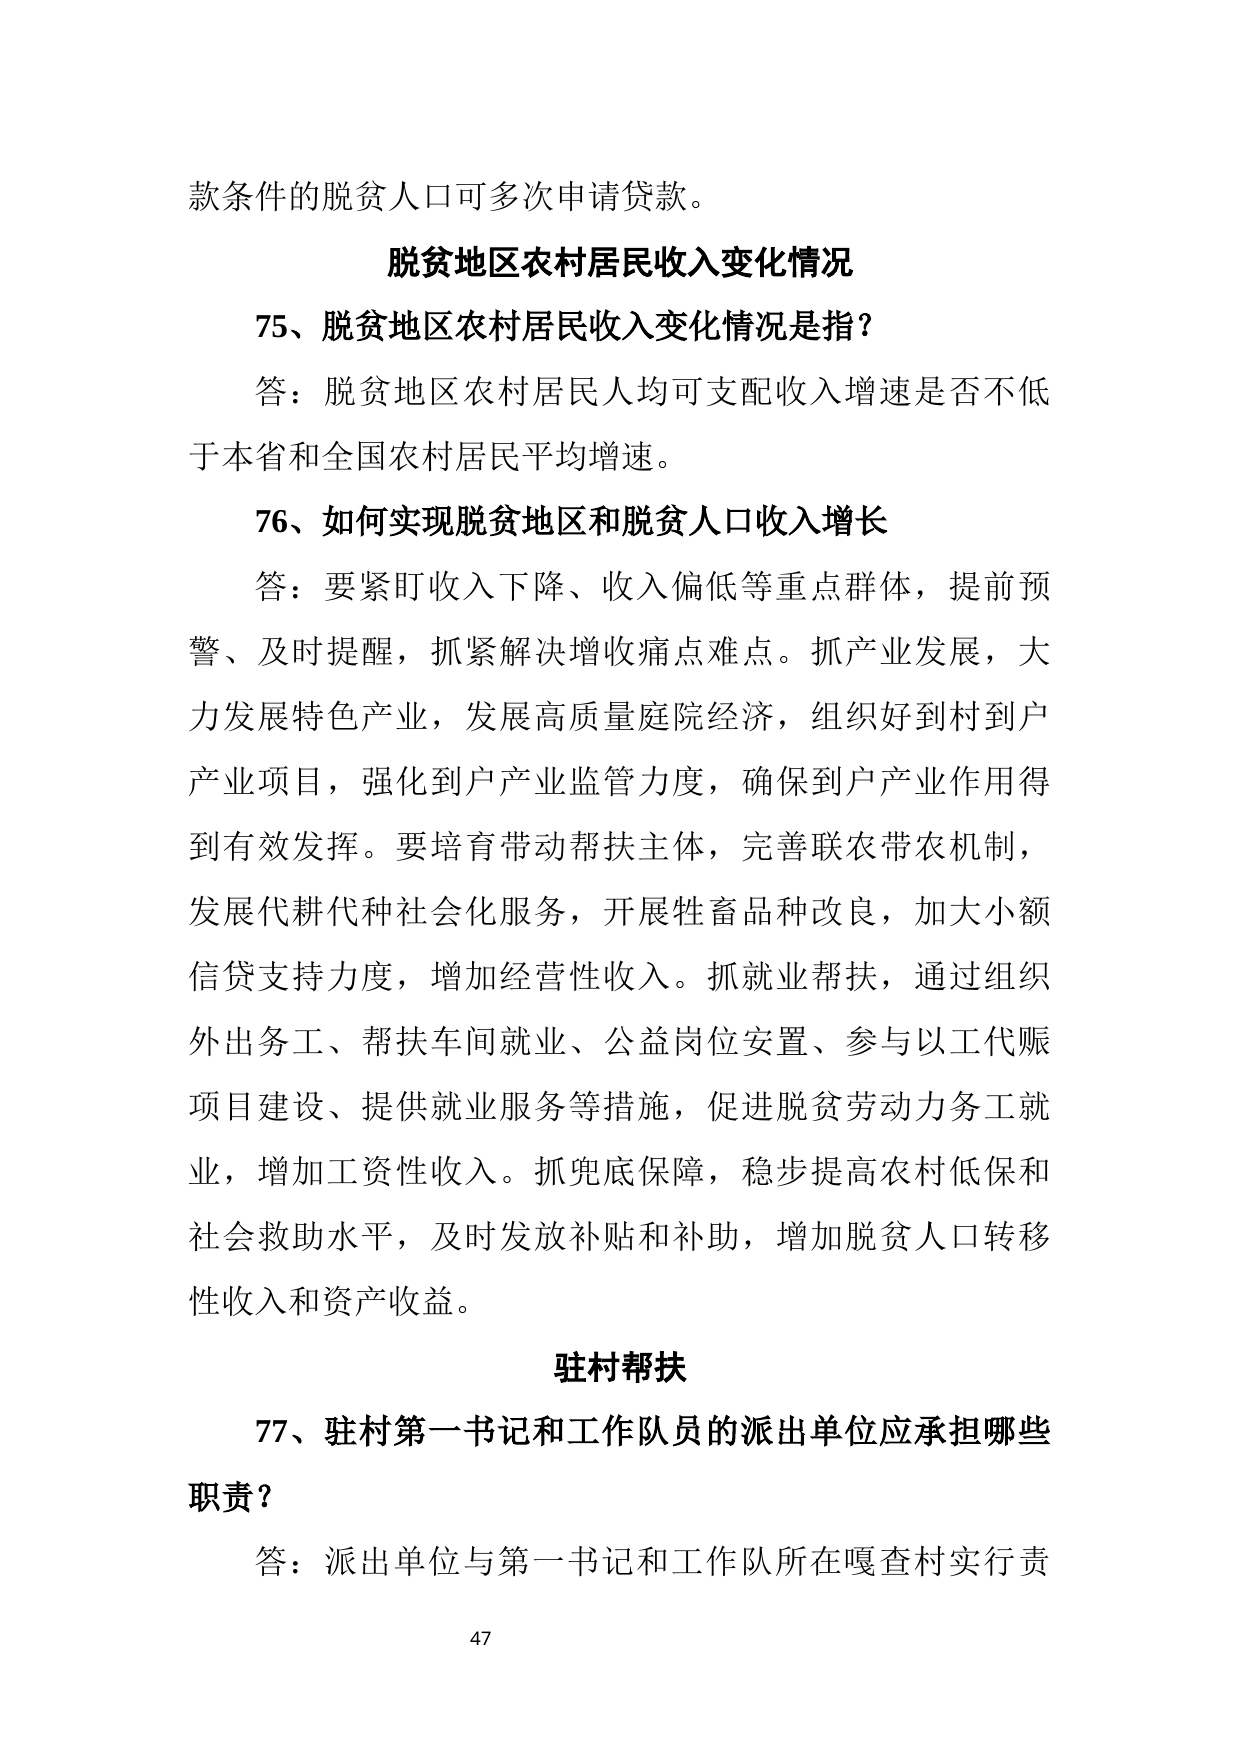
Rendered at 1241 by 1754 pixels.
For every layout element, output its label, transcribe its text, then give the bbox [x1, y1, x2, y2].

text 答：脱贫地区农村居民人均可支配收入增速是否不低于本省和全国农村居民平均增速。 [187, 357, 1053, 487]
text 77、驻村第一书记和工作队员的派出单位应承担哪些职责？ [187, 1397, 1053, 1527]
text 答：要紧盯收入下降、收入偏低等重点群体，提前预警、及时提醒，抓紧解决增收痛点难点。抓产业发展，大力发展特色产业，发展高质量庭院经济，组织好到村到户产业项目，强化到户产业监管力度，确保到户产业作用得到有效发挥。要培育带动帮扶主体，完善联农带农机制，发展代耕代种社会化服务，开展牲畜品种改良，加大小额信贷支持力度，增加经营性收入。抓就业帮扶，通过组织外出务工、帮扶车间就业、公益岗位安置、参与以工代赈项目建设、提供就业服务等措施，促进脱贫劳动力务工就业，增加工资性收入。抓兜底保障，稳步提高农村低保和社会救助水平，及时发放补贴和补助，增加脱贫人口转移性收入和资产收益。 [187, 552, 1053, 1332]
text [187, 1527, 1053, 1592]
text 脱贫地区农村居民收入变化情况 [187, 227, 1053, 292]
text 驻村帮扶 [187, 1332, 1053, 1397]
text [187, 162, 1053, 227]
text 76、如何实现脱贫地区和脱贫人口收入增长 [187, 487, 1053, 552]
text 75、脱贫地区农村居民收入变化情况是指？ [187, 292, 1053, 357]
